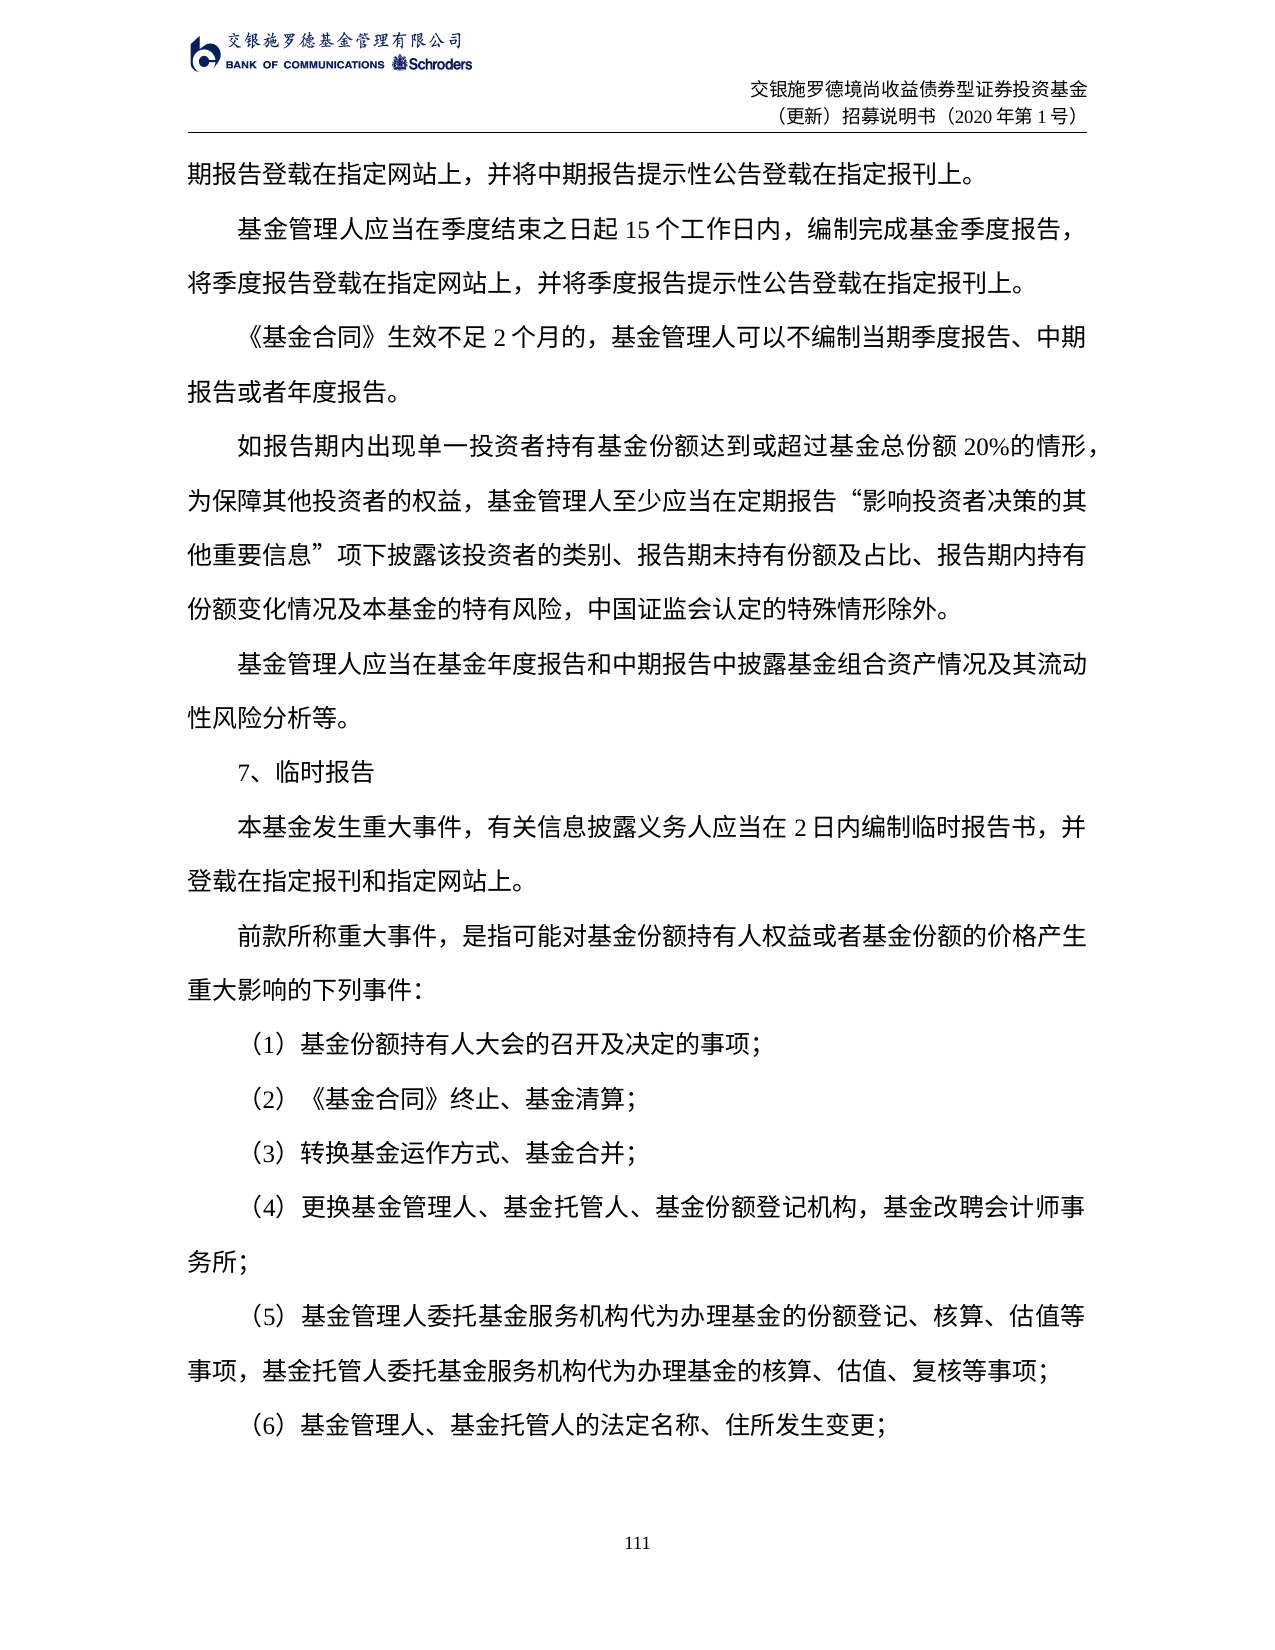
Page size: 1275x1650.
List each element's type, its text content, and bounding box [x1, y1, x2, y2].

text （4）更换基金管理人、基金托管人、基金份额登记机构，基金改聘会计师事务所； [187, 1188, 1087, 1278]
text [187, 155, 1087, 191]
text 本基金发生重大事件，有关信息披露义务人应当在2日内编制临时报告书，并登载在指定报刊和指定网站上。 [187, 807, 1087, 898]
text 基金管理人应当在基金年度报告和中期报告中披露基金组合资产情况及其流动性风险分析等。 [187, 644, 1087, 735]
text （5）基金管理人委托基金服务机构代为办理基金的份额登记、核算、估值等事项，基金托管人委托基金服务机构代为办理基金的核算、估值、复核等事项； [187, 1297, 1087, 1387]
text （1）基金份额持有人大会的召开及决定的事项； [187, 1025, 1087, 1061]
picture [190, 32, 472, 72]
text 如报告期内出现单一投资者持有基金份额达到或超过基金总份额20%的情形，为保障其他投资者的权益，基金管理人至少应当在定期报告“影响投资者决策的其他重要信息”项下披露该投资者的类别、报告期末持有份额及占比、报告期内持有份额变化情况及本基金的特有风险，中国证监会认定的特殊情形除外。 [187, 427, 1087, 626]
text （6）基金管理人、基金托管人的法定名称、住所发生变更； [187, 1405, 1087, 1442]
text （2）《基金合同》终止、基金清算； [187, 1079, 1087, 1115]
text 7、临时报告 [187, 753, 1087, 789]
text 《基金合同》生效不足2个月的，基金管理人可以不编制当期季度报告、中期报告或者年度报告。 [187, 318, 1087, 408]
text 前款所称重大事件，是指可能对基金份额持有人权益或者基金份额的价格产生重大影响的下列事件： [187, 916, 1087, 1007]
text 基金管理人应当在季度结束之日起15个工作日内，编制完成基金季度报告，将季度报告登载在指定网站上，并将季度报告提示性公告登载在指定报刊上。 [187, 209, 1087, 300]
text （3）转换基金运作方式、基金合并； [187, 1133, 1087, 1170]
